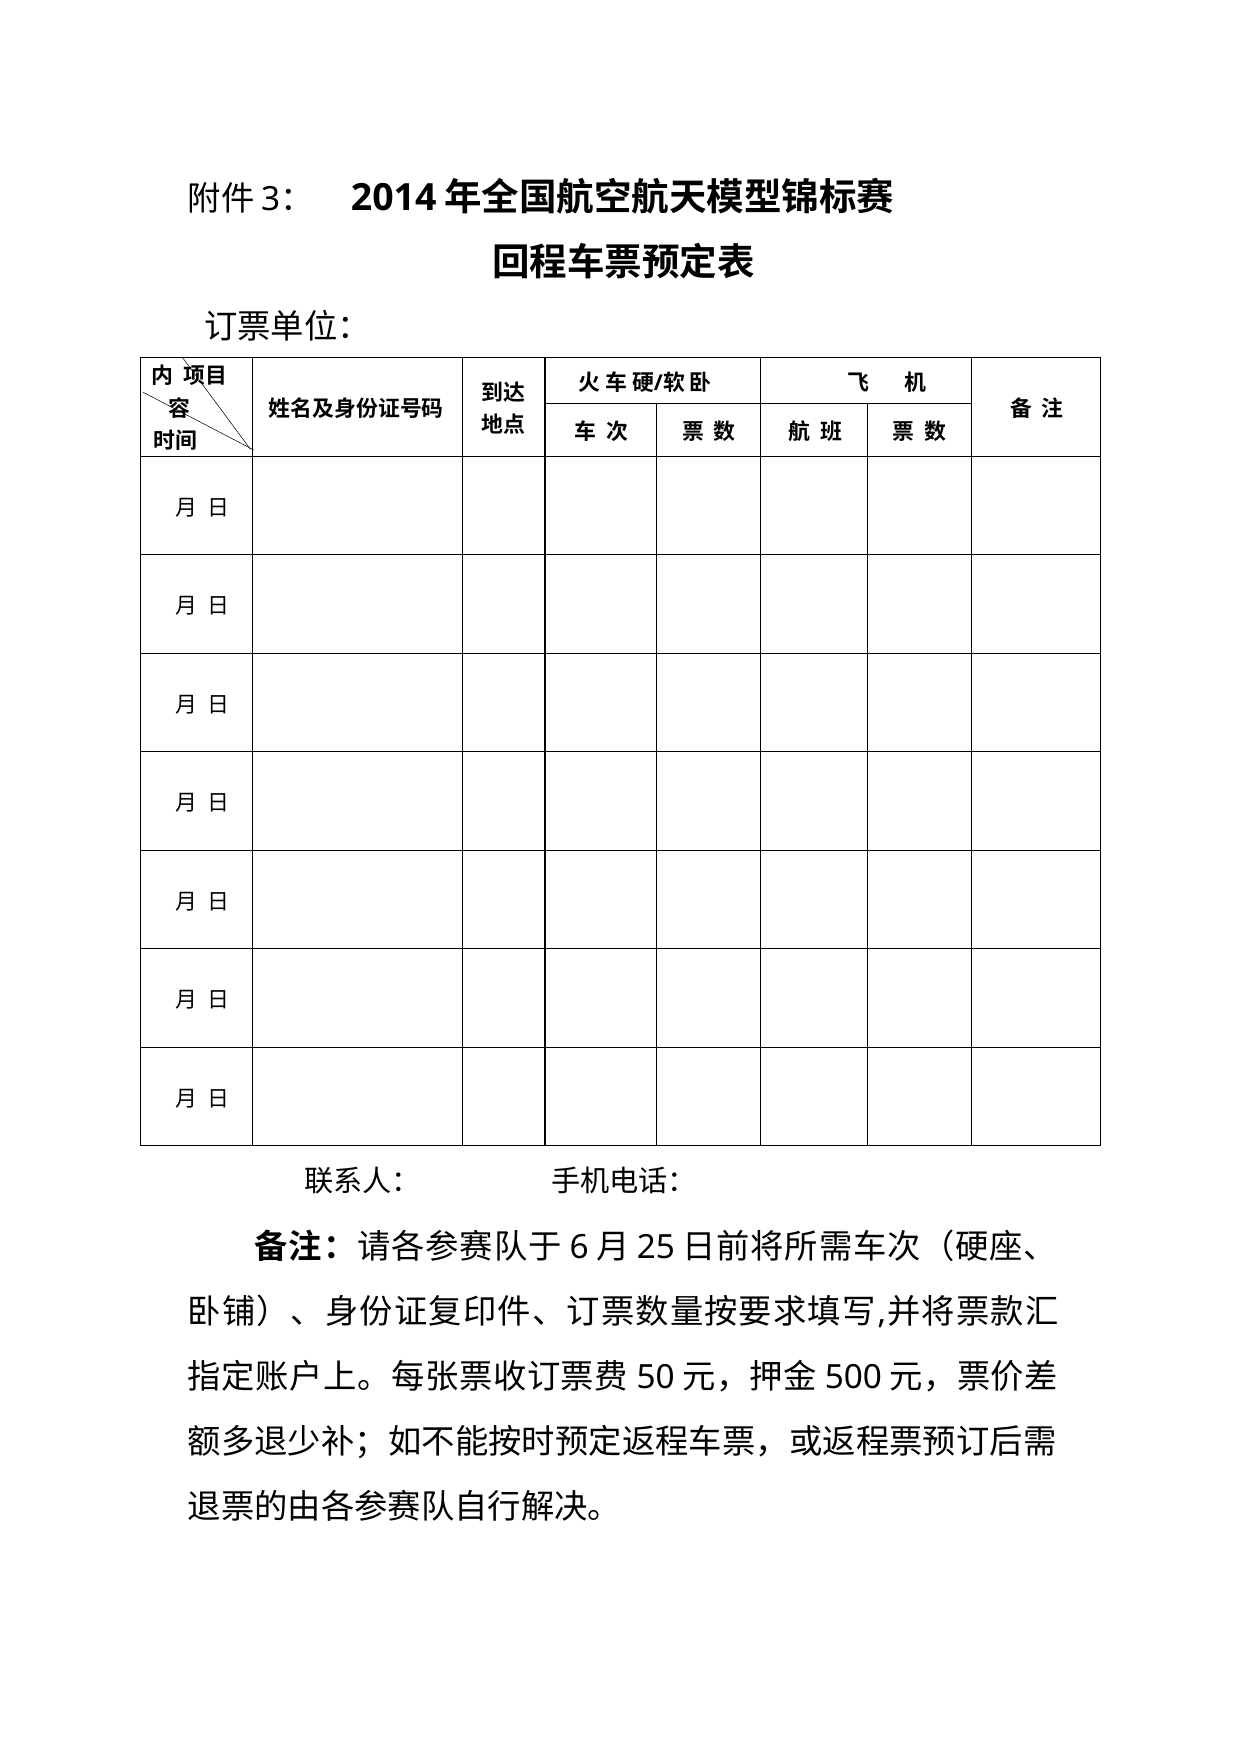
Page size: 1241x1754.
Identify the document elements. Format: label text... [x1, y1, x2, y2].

table_cell [761, 555, 867, 653]
table_cell [761, 752, 867, 850]
table_cell [972, 457, 1100, 554]
table_cell 票 数 [657, 404, 760, 456]
table_cell [463, 457, 544, 554]
table_cell [463, 1048, 544, 1145]
table_cell 月 日 [141, 851, 252, 948]
table_cell 航 班 [761, 404, 867, 456]
table_cell 月 日 [141, 949, 252, 1047]
table_cell [546, 555, 656, 653]
text 回程车票预定表 [187, 227, 1058, 292]
table_cell [657, 654, 760, 751]
text 联系人： 手机电话： [187, 1146, 1053, 1211]
table_cell [546, 752, 656, 850]
table_cell [253, 949, 462, 1047]
table_cell 月 日 [141, 555, 252, 653]
table_cell [972, 851, 1100, 948]
table_cell [253, 851, 462, 948]
table_cell [868, 457, 971, 554]
table_cell [868, 752, 971, 850]
text 备注：请各参赛队于6月25日前将所需车次（硬座、卧铺）、身份证复印件、订票数量按要求填写,并将票款汇指定账户上。每张票收订票费50元，押金500元，票价差额多退少补；如不能按时预定返程车票，或返程票预订后需退票的由各参赛队自行解决。 [187, 1211, 1058, 1536]
text 附件3： 2014年全国航空航天模型锦标赛 [187, 162, 1058, 227]
table_cell 月 日 [141, 457, 252, 554]
table_cell [546, 851, 656, 948]
table_cell [761, 1048, 867, 1145]
table_cell [868, 555, 971, 653]
table_cell [546, 654, 656, 751]
table_cell [972, 752, 1100, 850]
table_cell 月 日 [141, 1048, 252, 1145]
table_cell [253, 752, 462, 850]
table_cell [868, 949, 971, 1047]
table_cell [761, 654, 867, 751]
table_cell [463, 752, 544, 850]
table_cell [546, 1048, 656, 1145]
table_cell [657, 457, 760, 554]
table_cell [546, 949, 656, 1047]
table_cell [868, 851, 971, 948]
table_header 姓名及身份证号码 [253, 358, 462, 456]
table_cell [546, 457, 656, 554]
table_cell [463, 555, 544, 653]
table_header 备 注 [972, 358, 1100, 456]
table_cell [972, 555, 1100, 653]
table_cell 车 次 [546, 404, 656, 456]
table_cell [657, 555, 760, 653]
table_header 到达 地点 [463, 358, 544, 456]
table_cell [463, 949, 544, 1047]
table_header 飞 机 [761, 358, 971, 403]
table_cell [868, 1048, 971, 1145]
table_cell [463, 851, 544, 948]
table_cell [657, 851, 760, 948]
table_cell [972, 654, 1100, 751]
table_cell 月 日 [141, 654, 252, 751]
table_cell [868, 654, 971, 751]
table_cell [253, 654, 462, 751]
table_cell [761, 457, 867, 554]
table_header 内 项目 容 时间 [141, 358, 252, 456]
table_cell [657, 1048, 760, 1145]
text 订票单位： [187, 292, 1053, 357]
table_cell 票 数 [868, 404, 971, 456]
table_cell [463, 654, 544, 751]
table_cell [972, 1048, 1100, 1145]
table_cell [657, 949, 760, 1047]
table_cell 月 日 [141, 752, 252, 850]
table_cell [657, 752, 760, 850]
table_cell [972, 949, 1100, 1047]
table_cell [761, 949, 867, 1047]
table_cell [253, 457, 462, 554]
table_cell [253, 1048, 462, 1145]
table_header 火 车 硬/软 卧 [546, 358, 760, 403]
table_cell [253, 555, 462, 653]
table_cell [761, 851, 867, 948]
